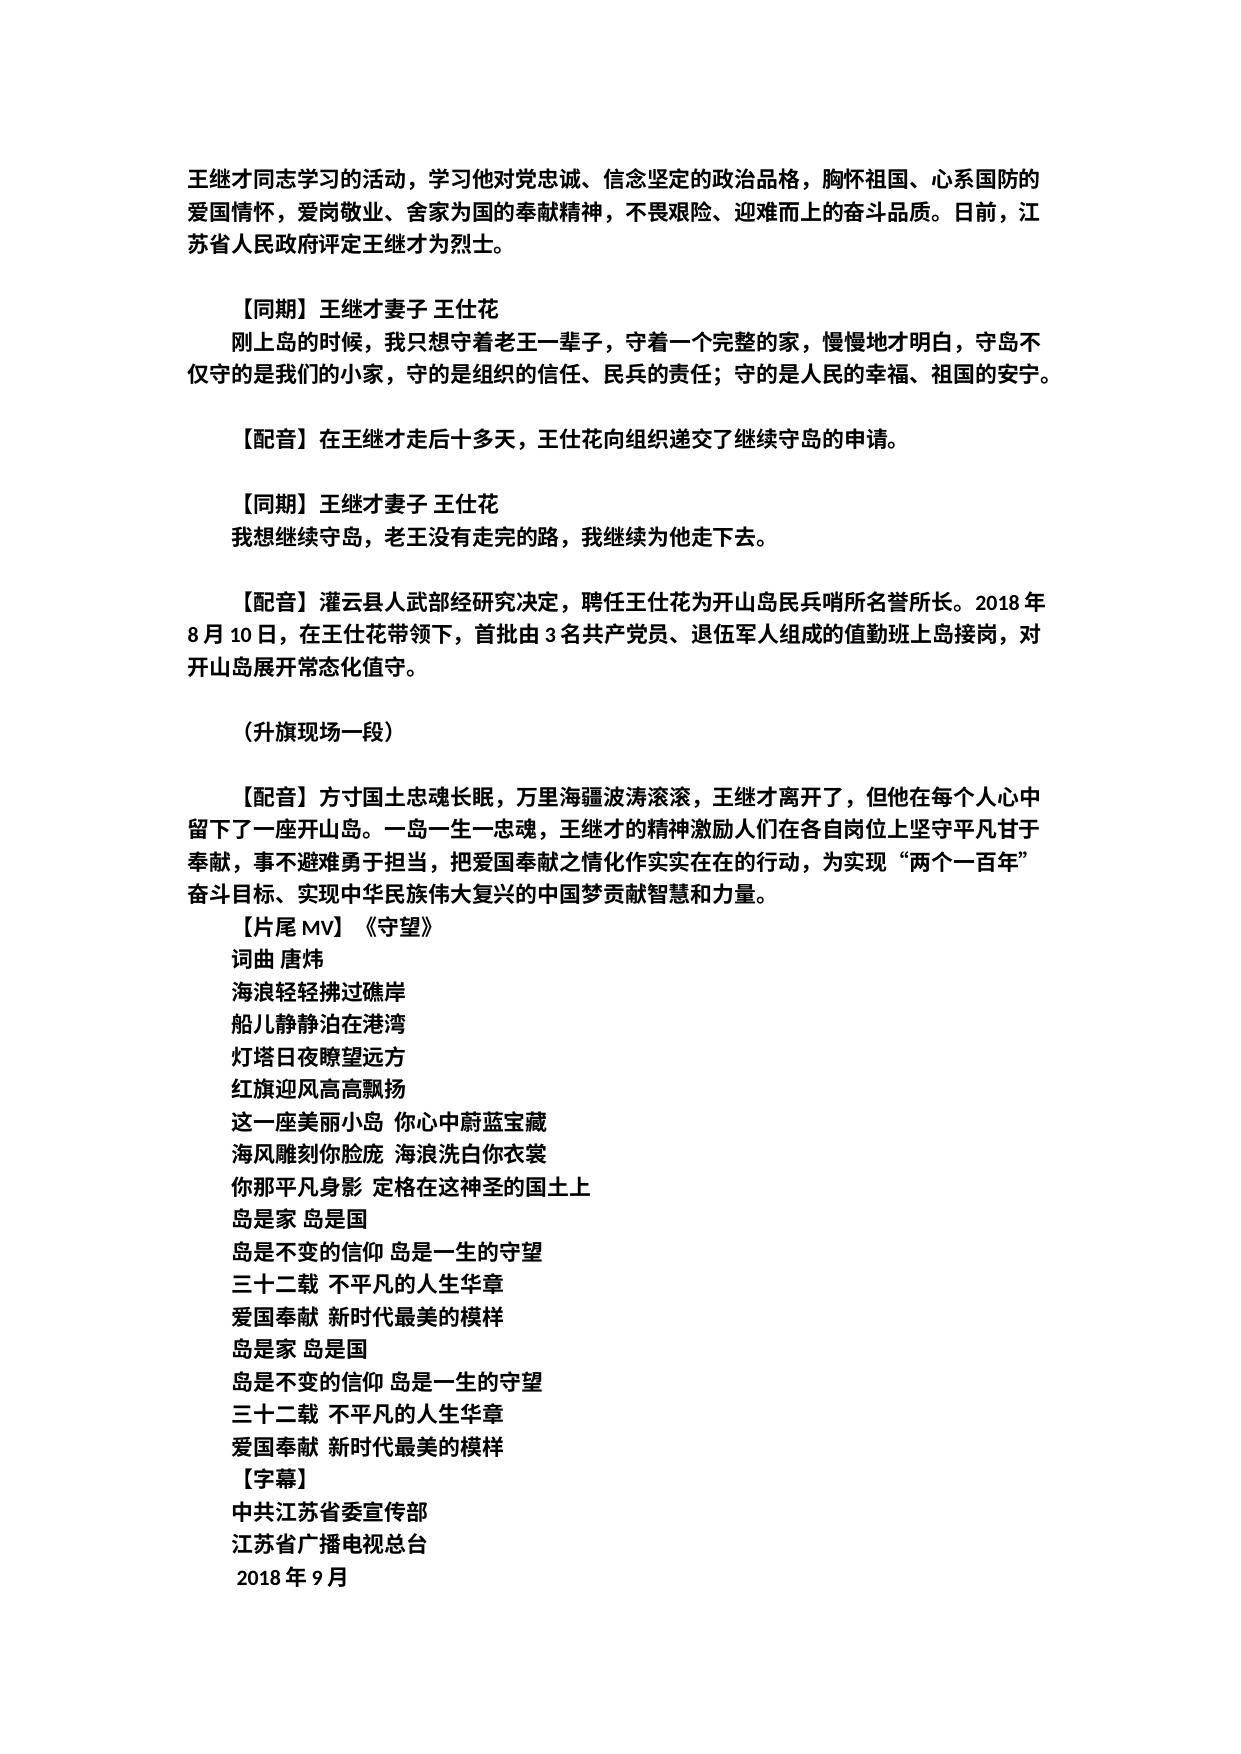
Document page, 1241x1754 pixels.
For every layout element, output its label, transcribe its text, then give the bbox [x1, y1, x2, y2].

text （升旗现场一段） [187, 714, 1053, 747]
text 海风雕刻你脸庞 海浪洗白你衣裳 [187, 1137, 1053, 1169]
text 岛是不变的信仰 岛是一生的守望 [187, 1234, 1053, 1267]
text 船儿静静泊在港湾 [187, 1007, 1053, 1039]
text 爱国奉献 新时代最美的模样 [187, 1299, 1053, 1332]
text 岛是家 岛是国 [187, 1332, 1053, 1364]
text 【配音】在王继才走后十多天，王仕花向组织递交了继续守岛的申请。 [187, 422, 1053, 454]
text 词曲 唐炜 [187, 942, 1053, 974]
text 【同期】王继才妻子 王仕花 [187, 292, 1053, 324]
text 三十二载 不平凡的人生华章 [187, 1267, 1053, 1299]
text 海浪轻轻拂过礁岸 [187, 974, 1053, 1007]
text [187, 162, 1053, 259]
text 【同期】王继才妻子 王仕花 [187, 487, 1053, 519]
text 这一座美丽小岛 你心中蔚蓝宝藏 [187, 1104, 1053, 1137]
text 【片尾MV】《守望》 [187, 909, 1053, 942]
text 【配音】方寸国土忠魂长眠，万里海疆波涛滚滚，王继才离开了，但他在每个人心中留下了一座开山岛。一岛一生一忠魂，王继才的精神激励人们在各自岗位上坚守平凡甘于奉献，事不避难勇于担当，把爱国奉献之情化作实实在在的行动，为实现“两个一百年”奋斗目标、实现中华民族伟大复兴的中国梦贡献智慧和力量。 [187, 779, 1053, 909]
text 【字幕】 [187, 1462, 1053, 1494]
text 三十二载 不平凡的人生华章 [187, 1397, 1053, 1429]
text 中共江苏省委宣传部 [187, 1494, 1053, 1527]
text 你那平凡身影 定格在这神圣的国土上 [187, 1169, 1053, 1202]
text 【配音】灌云县人武部经研究决定，聘任王仕花为开山岛民兵哨所名誉所长。2018年8月10日，在王仕花带领下，首批由3名共产党员、退伍军人组成的值勤班上岛接岗，对开山岛展开常态化值守。 [187, 584, 1053, 682]
text 爱国奉献 新时代最美的模样 [187, 1429, 1053, 1462]
text 2018年9月 [187, 1559, 1053, 1592]
text 刚上岛的时候，我只想守着老王一辈子，守着一个完整的家，慢慢地才明白，守岛不仅守的是我们的小家，守的是组织的信任、民兵的责任；守的是人民的幸福、祖国的安宁。 [187, 324, 1053, 389]
text 江苏省广播电视总台 [187, 1527, 1053, 1559]
text 我想继续守岛，老王没有走完的路，我继续为他走下去。 [187, 519, 1053, 552]
text 岛是家 岛是国 [187, 1202, 1053, 1234]
text 灯塔日夜瞭望远方 [187, 1039, 1053, 1072]
text 红旗迎风高高飘扬 [187, 1072, 1053, 1104]
text 岛是不变的信仰 岛是一生的守望 [187, 1364, 1053, 1397]
